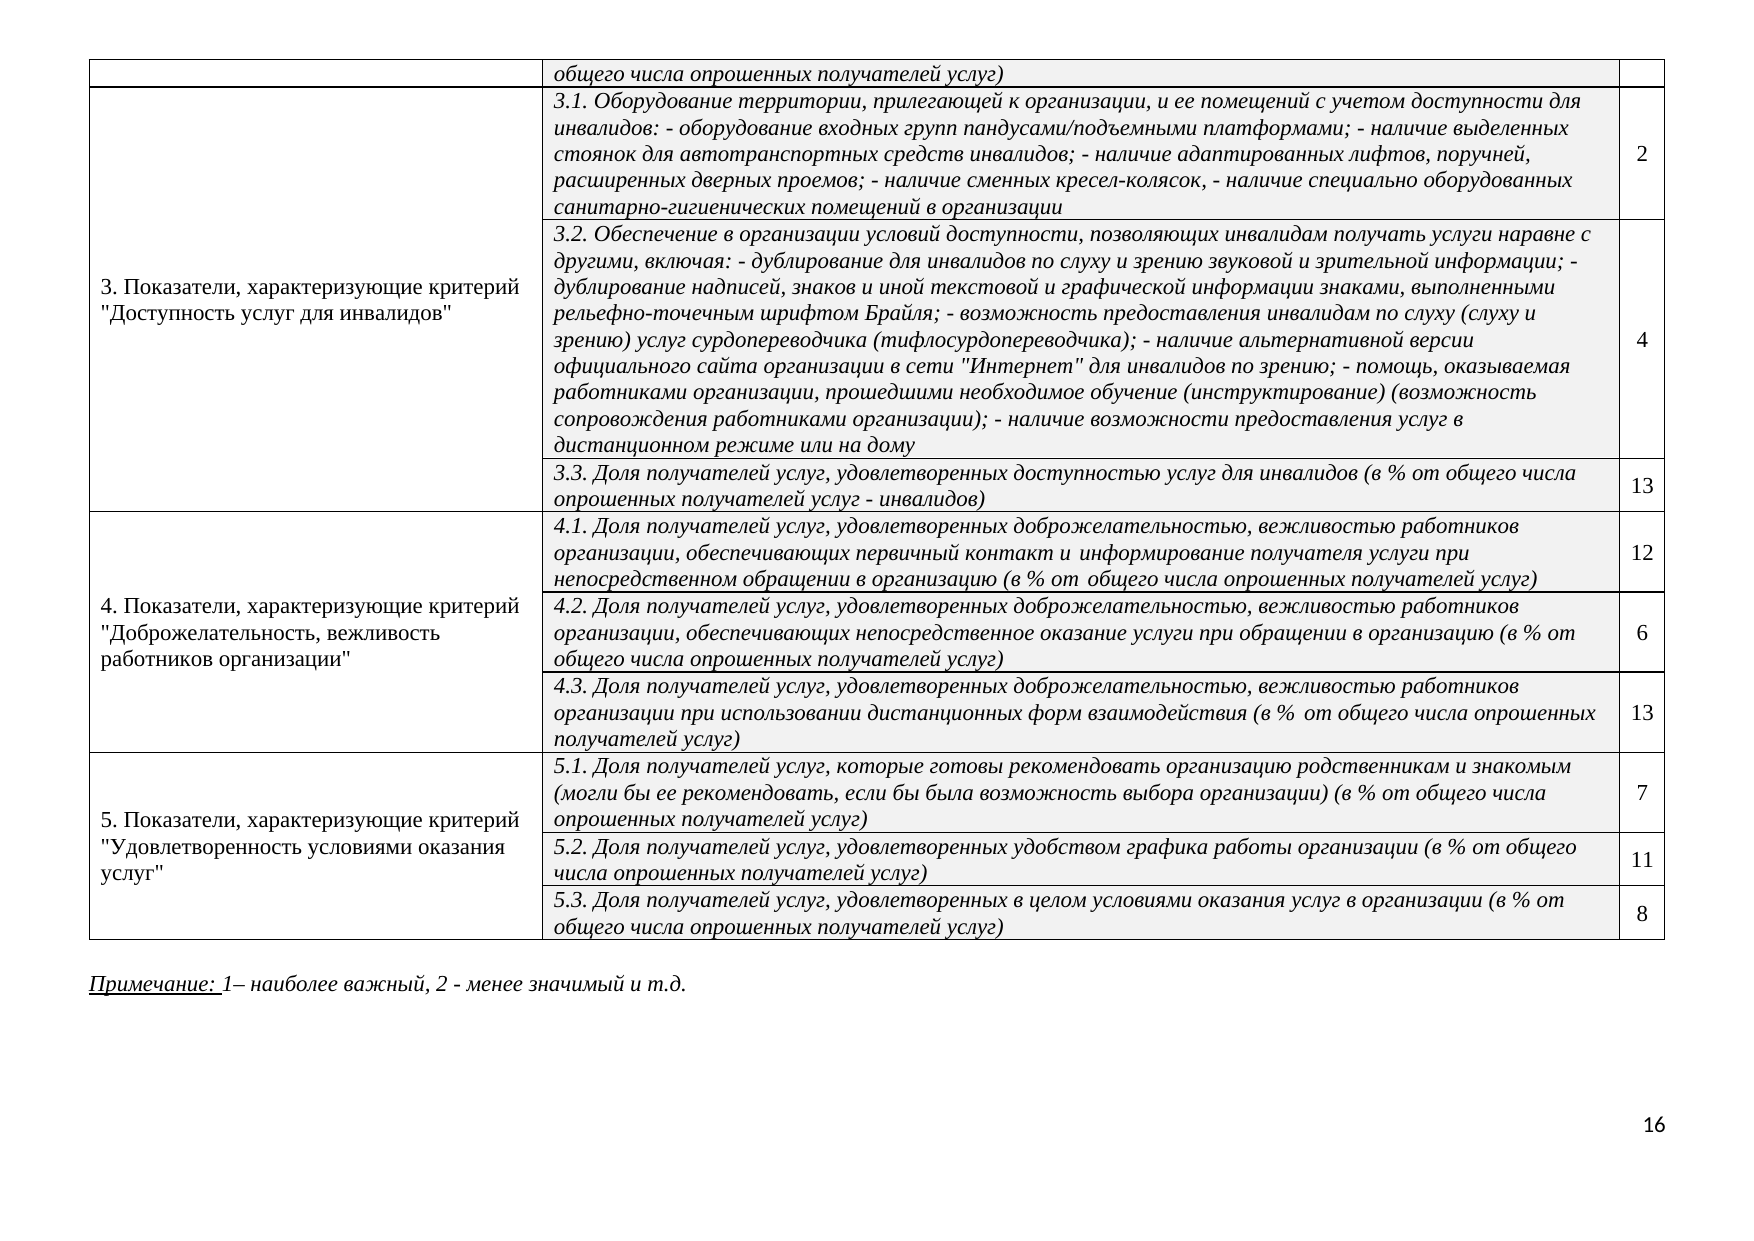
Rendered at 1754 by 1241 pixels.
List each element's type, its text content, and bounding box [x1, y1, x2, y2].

table_cell 4.1. Доля получателей услуг, удовлетворенных доброжелательностью, вежливостью работников организации, обеспечивающих первичный контакт и информирование получателя услуги при непосредственном обращении в организацию (в % от общего числа опрошенных получателей услуг) [543, 512, 1619, 591]
table_cell 8 [1620, 886, 1664, 939]
table_cell 13 [1620, 673, 1664, 752]
table_cell 5.1. Доля получателей услуг, которые готовы рекомендовать организацию родственникам и знакомым (могли бы ее рекомендовать, если бы была возможность выбора организации) (в % от общего числа опрошенных получателей услуг) [543, 753, 1619, 832]
table_cell 7 [1620, 753, 1664, 832]
table_cell 3.3. Доля получателей услуг, удовлетворенных доступностью услуг для инвалидов (в % от общего числа опрошенных получателей услуг - инвалидов) [543, 459, 1619, 511]
table_cell 9 [1620, 60, 1664, 86]
table_cell 6 [1620, 593, 1664, 671]
table_cell 2 [1620, 88, 1664, 219]
table_cell 3. Показатели, характеризующие критерий "Доступность услуг для инвалидов" [90, 88, 542, 511]
table_cell 4. Показатели, характеризующие критерий "Доброжелательность, вежливость работников организации" [90, 512, 542, 752]
table_cell 4.3. Доля получателей услуг, удовлетворенных доброжелательностью, вежливостью работников организации при использовании дистанционных форм взаимодействия (в % от общего числа опрошенных получателей услуг) [543, 673, 1619, 752]
table_cell 4.2. Доля получателей услуг, удовлетворенных доброжелательностью, вежливостью работников организации, обеспечивающих непосредственное оказание услуги при обращении в организацию (в % от общего числа опрошенных получателей услуг) [543, 593, 1619, 671]
table_cell 5. Показатели, характеризующие критерий "Удовлетворенность условиями оказания услуг" [90, 753, 542, 939]
table_cell 4 [1620, 220, 1664, 457]
table_cell 5.3. Доля получателей услуг, удовлетворенных в целом условиями оказания услуг в организации (в % от общего числа опрошенных получателей услуг) [543, 886, 1619, 939]
table_cell 5.2. Доля получателей услуг, удовлетворенных удобством графика работы организации (в % от общего числа опрошенных получателей услуг) [543, 833, 1619, 885]
table_cell 13 [1620, 459, 1664, 511]
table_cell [543, 60, 1619, 86]
text Примечание: 1– наиболее важный, 2 - менее значимый и т.д. [89, 970, 1665, 997]
table_cell 3.1. Оборудование территории, прилегающей к организации, и ее помещений с учетом доступности для инвалидов: - оборудование входных групп пандусами/подъемными платформами; - наличие выделенных стоянок для автотранспортных средств инвалидов; - наличие адаптированных лифтов, поручней, расширенных дверных проемов; - наличие сменных кресел-колясок, - наличие специально оборудованных санитарно-гигиенических помещений в организации [543, 88, 1619, 219]
table_cell 11 [1620, 833, 1664, 885]
table_cell 12 [1620, 512, 1664, 591]
table_cell 3.2. Обеспечение в организации условий доступности, позволяющих инвалидам получать услуги наравне с другими, включая: - дублирование для инвалидов по слуху и зрению звуковой и зрительной информации; - дублирование надписей, знаков и иной текстовой и графической информации знаками, выполненными рельефно-точечным шрифтом Брайля; - возможность предоставления инвалидам по слуху (слуху и зрению) услуг сурдопереводчика (тифлосурдопереводчика); - наличие альтернативной версии официального сайта организации в сети "Интернет" для инвалидов по зрению; - помощь, оказываемая работниками организации, прошедшими необходимое обучение (инструктирование) (возможность сопровождения работниками организации); - наличие возможности предоставления услуг в дистанционном режиме или на дому [543, 220, 1619, 457]
